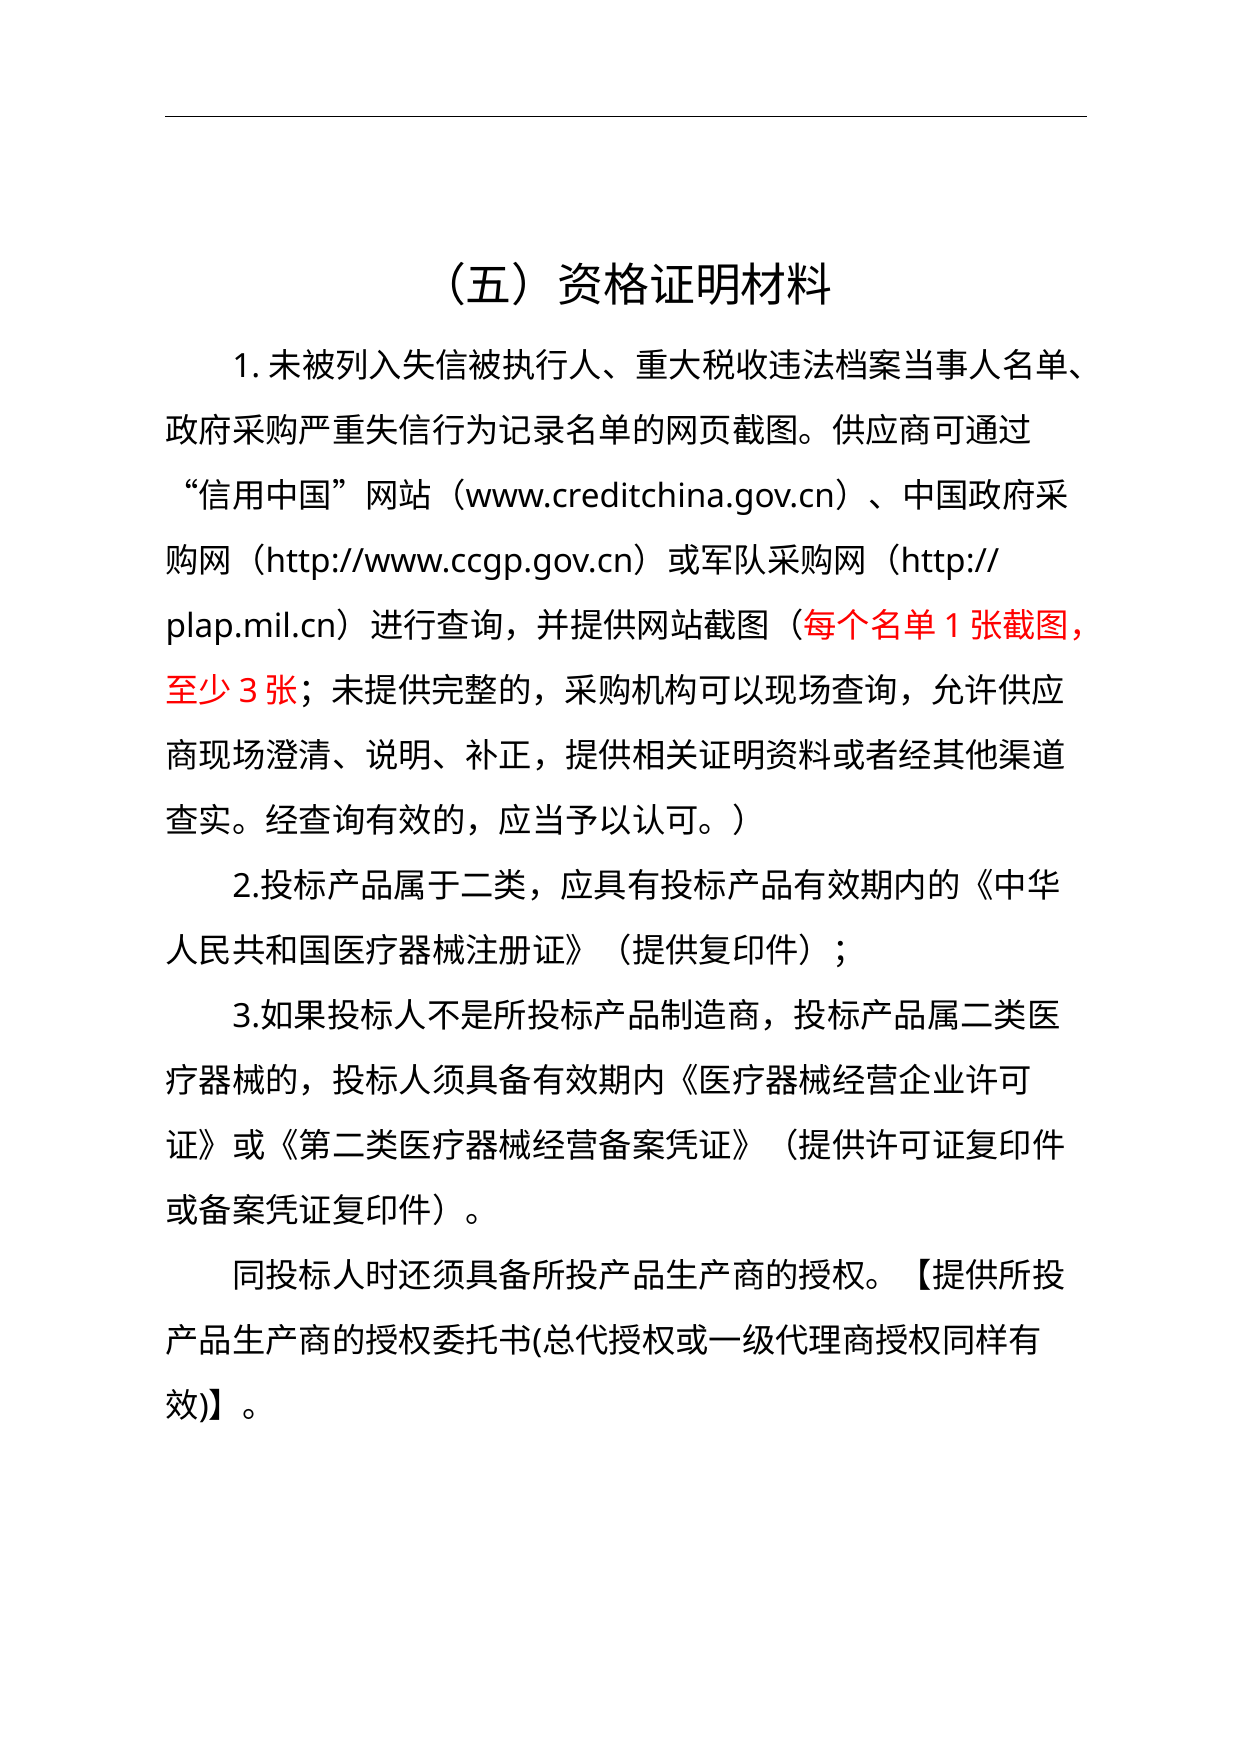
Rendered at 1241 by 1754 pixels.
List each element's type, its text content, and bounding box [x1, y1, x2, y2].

text 1. 未被列入失信被执行人、重大税收违法档案当事人名单、政府采购严重失信行为记录名单的网页截图。供应商可通过“信用中国”网站（www.creditchina.gov.cn）、中国政府采购网（http://www.ccgp.gov.cn）或军队采购网（http://plap.mil.cn）进行查询，并提供网站截图（每个名单1张截图，至少3张；未提供完整的，采购机构可以现场查询，允许供应商现场澄清、说明、补正，提供相关证明资料或者经其他渠道查实。经查询有效的，应当予以认可。） [165, 330, 1087, 850]
text 2.投标产品属于二类，应具有投标产品有效期内的《中华人民共和国医疗器械注册证》（提供复印件）； [165, 850, 1087, 980]
text （五）资格证明材料 [165, 233, 1087, 330]
text 3.如果投标人不是所投标产品制造商，投标产品属二类医疗器械的，投标人须具备有效期内《医疗器械经营企业许可证》或《第二类医疗器械经营备案凭证》（提供许可证复印件或备案凭证复印件）。 [165, 980, 1087, 1240]
text 同投标人时还须具备所投产品生产商的授权。【提供所投产品生产商的授权委托书(总代授权或一级代理商授权同样有效)】。 [165, 1240, 1087, 1435]
